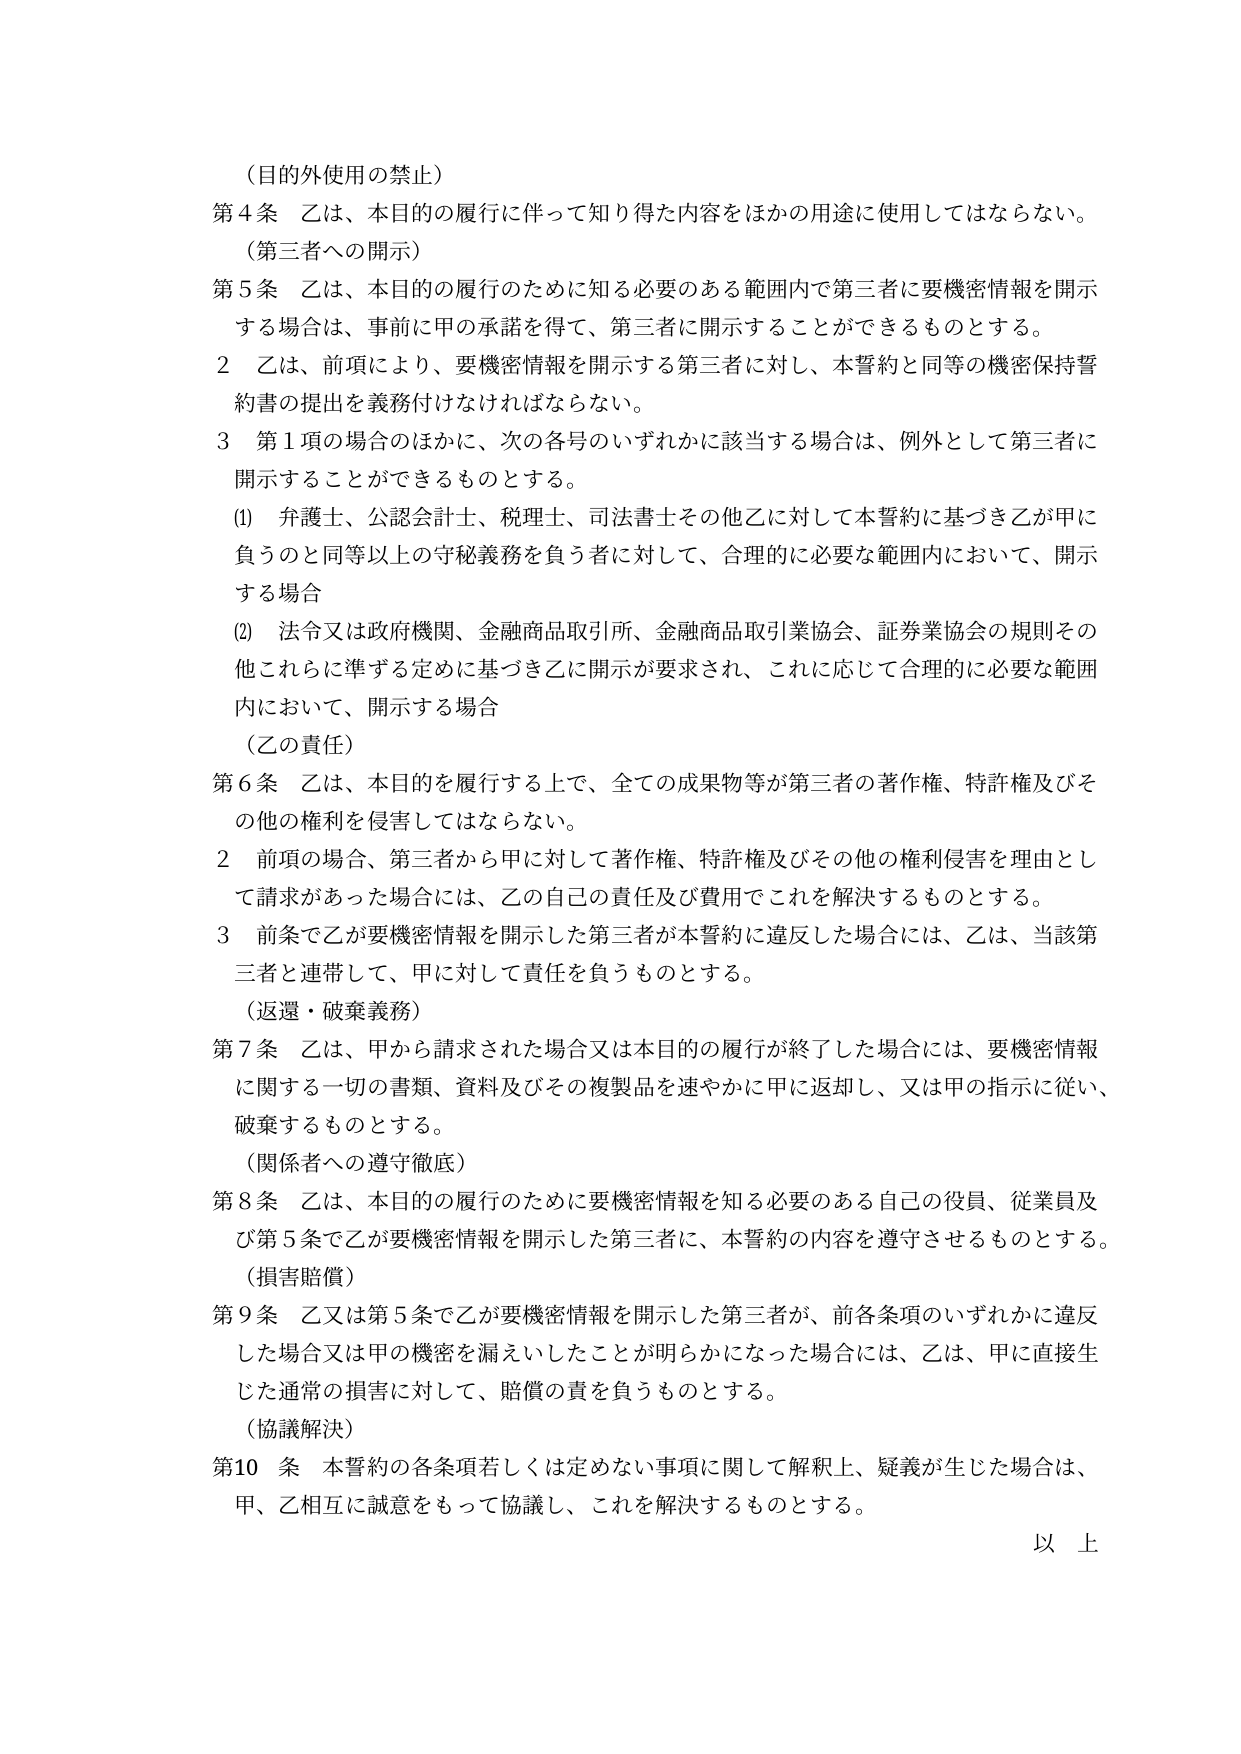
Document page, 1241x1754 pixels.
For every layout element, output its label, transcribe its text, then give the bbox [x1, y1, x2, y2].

text （協議解決） [212, 1409, 1099, 1447]
text 以 上 [190, 1523, 1099, 1561]
text 第５条 乙は、本目的の履行のために知る必要のある範囲内で第三者に要機密情報を開示する場合は、事前に甲の承諾を得て、第三者に開示することができるものとする。 [190, 269, 1099, 345]
text （第三者への開示） [212, 231, 1099, 269]
text (2) 法令又は政府機関、金融商品取引所、金融商品取引業協会、証券業協会の規則その他これらに準ずる定めに基づき乙に開示が要求され、これに応じて合理的に必要な範囲内において、開示する場合 [212, 611, 1099, 725]
text (1) 弁護士、公認会計士、税理士、司法書士その他乙に対して本誓約に基づき乙が甲に負うのと同等以上の守秘義務を負う者に対して、合理的に必要な範囲内において、開示する場合 [212, 497, 1099, 611]
text 第10条 本誓約の各条項若しくは定めない事項に関して解釈上、疑義が生じた場合は、甲、乙相互に誠意をもって協議し、これを解決するものとする。 [190, 1447, 1099, 1523]
text 第９条 乙又は第５条で乙が要機密情報を開示した第三者が、前各条項のいずれかに違反した場合又は甲の機密を漏えいしたことが明らかになった場合には、乙は、甲に直接生じた通常の損害に対して、賠償の責を負うものとする。 [190, 1295, 1099, 1409]
text 第７条 乙は、甲から請求された場合又は本目的の履行が終了した場合には、要機密情報に関する一切の書類、資料及びその複製品を速やかに甲に返却し、又は甲の指示に従い、破棄するものとする。 [190, 1029, 1099, 1143]
text 第６条 乙は、本目的を履行する上で、全ての成果物等が第三者の著作権、特許権及びその他の権利を侵害してはならない。 [190, 763, 1099, 839]
text （返還・破棄義務） [212, 991, 1099, 1029]
text 第４条 乙は、本目的の履行に伴って知り得た内容をほかの用途に使用してはならない。 [190, 193, 1099, 231]
text （乙の責任） [212, 725, 1099, 763]
text ３ 前条で乙が要機密情報を開示した第三者が本誓約に違反した場合には、乙は、当該第三者と連帯して、甲に対して責任を負うものとする。 [190, 915, 1099, 991]
text ２ 乙は、前項により、要機密情報を開示する第三者に対し、本誓約と同等の機密保持誓約書の提出を義務付けなければならない。 [190, 345, 1099, 421]
subtitle （損害賠償） [212, 1257, 1099, 1295]
text （関係者への遵守徹底） [212, 1143, 1099, 1181]
text ２ 前項の場合、第三者から甲に対して著作権、特許権及びその他の権利侵害を理由として請求があった場合には、乙の自己の責任及び費用でこれを解決するものとする。 [190, 839, 1099, 915]
text ３ 第１項の場合のほかに、次の各号のいずれかに該当する場合は、例外として第三者に開示することができるものとする。 [190, 421, 1099, 497]
text 第８条 乙は、本目的の履行のために要機密情報を知る必要のある自己の役員、従業員及び第５条で乙が要機密情報を開示した第三者に、本誓約の内容を遵守させるものとする。 [190, 1181, 1099, 1257]
text （目的外使用の禁止） [212, 154, 1099, 193]
